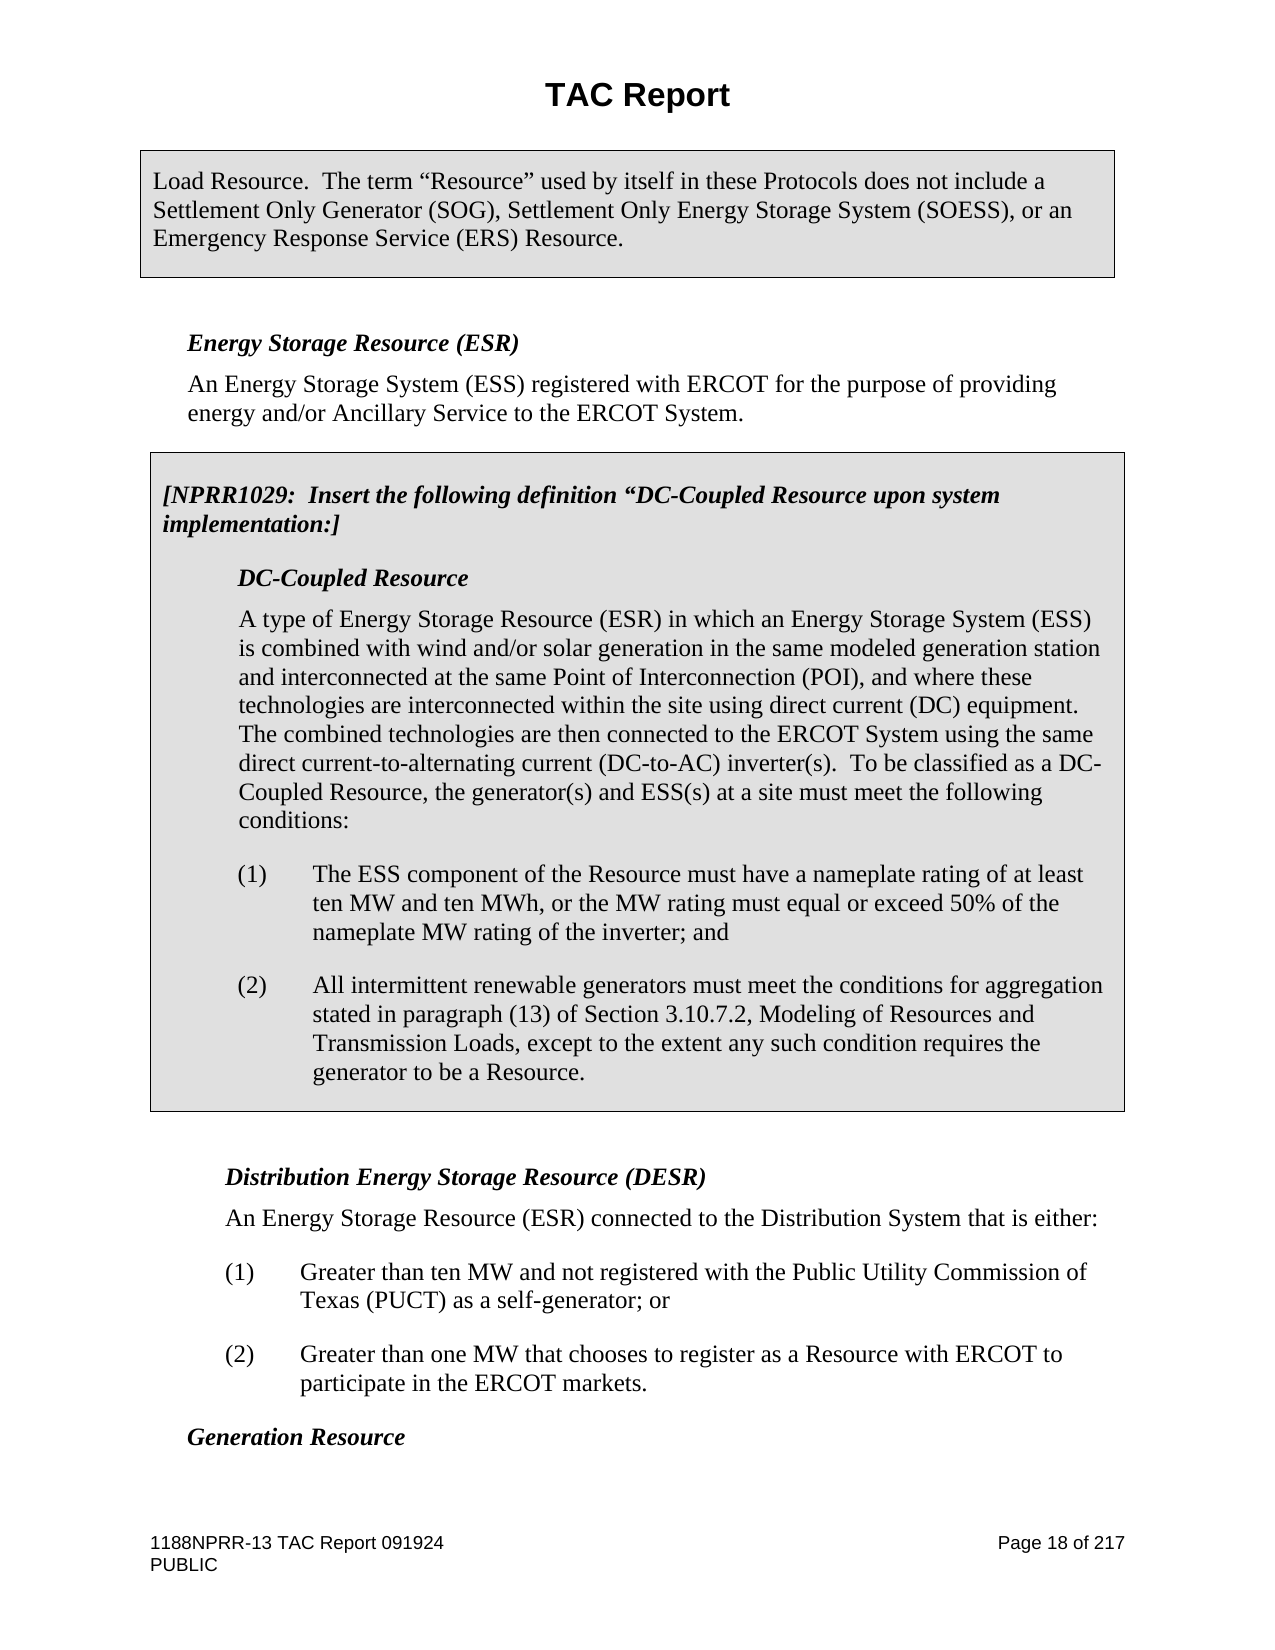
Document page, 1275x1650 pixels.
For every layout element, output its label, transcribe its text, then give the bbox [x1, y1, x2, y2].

text (2) Greater than one MW that chooses to register as a Resource with ERCOT to participate in the ERCOT markets. [225, 1339, 1125, 1397]
table_header [NPRR1029: Insert the following definition “DC-Coupled Resource upon system implementation:] DC-Coupled Resource A type of Energy Storage Resource (ESR) in which an Energy Storage System (ESS) is combined with wind and/or solar generation in the same modeled generation station and interconnected at the same Point of Interconnection (POI), and where these technologies are interconnected within the site using direct current (DC) equipment. The combined technologies are then connected to the ERCOT System using the same direct current-to-alternating current (DC-to-AC) inverter(s). To be classified as a DC-Coupled Resource, the generator(s) and ESS(s) at a site must meet the following conditions: (1) The ESS component of the Resource must have a nameplate rating of at least ten MW and ten MWh, or the MW rating must equal or exceed 50% of the nameplate MW rating of the inverter; and (2) All intermittent renewable generators must meet the conditions for aggregation stated in paragraph (13) of Section 3.10.7.2, Modeling of Resources and Transmission Loads, except to the extent any such condition requires the generator to be a Resource. [151, 453, 1124, 1111]
text Energy Storage Resource (ESR) [187, 328, 1125, 357]
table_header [141, 151, 1114, 277]
text (1) Greater than ten MW and not registered with the Public Utility Commission of Texas (PUCT) as a self-generator; or [225, 1257, 1125, 1314]
text Distribution Energy Storage Resource (DESR) [225, 1162, 1125, 1190]
text An Energy Storage System (ESS) registered with ERCOT for the purpose of providing energy and/or Ancillary Service to the ERCOT System. [187, 369, 1125, 427]
text An Energy Storage Resource (ESR) connected to the Distribution System that is either: [225, 1203, 1125, 1232]
text Generation Resource [187, 1422, 1125, 1450]
